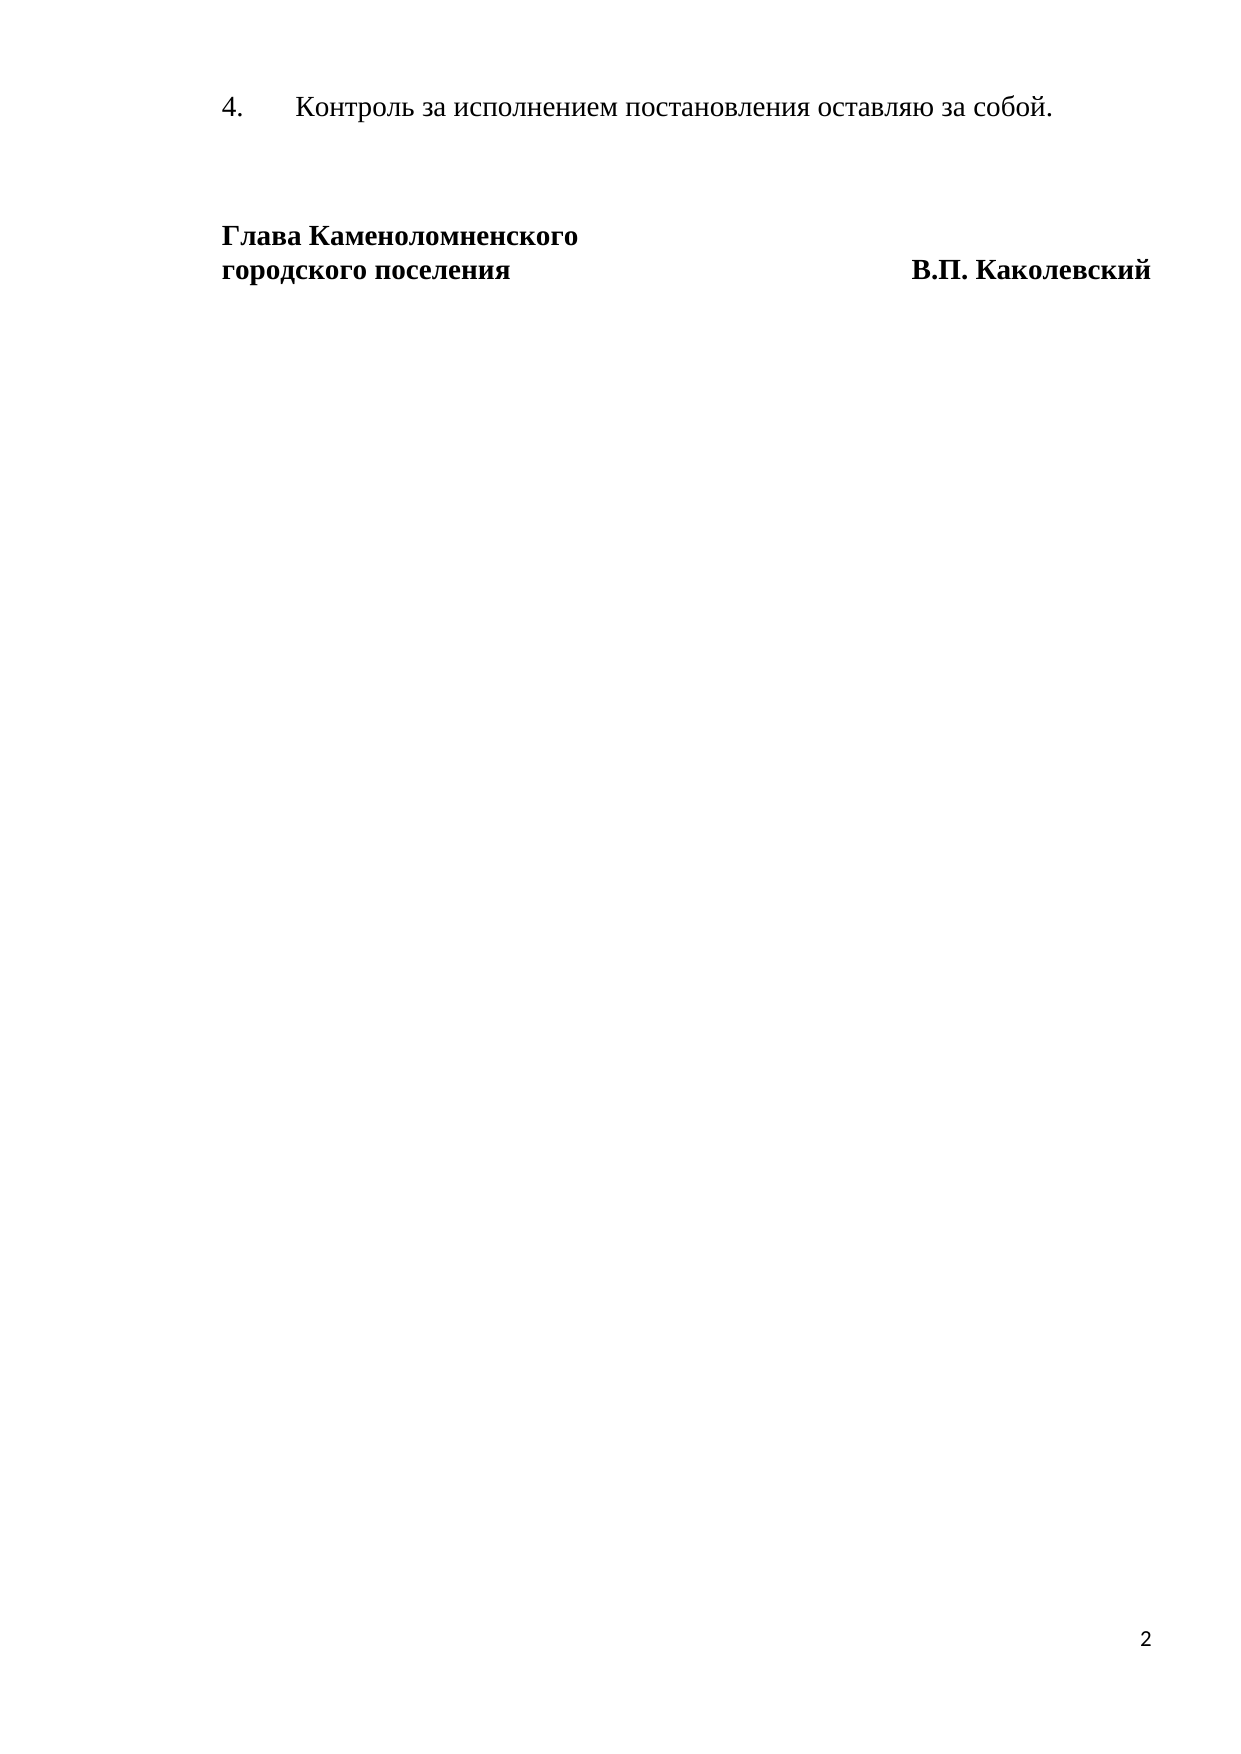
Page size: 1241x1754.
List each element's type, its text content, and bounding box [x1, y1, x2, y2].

list Контроль за исполнением постановления оставляю за собой. [148, 89, 1152, 122]
text Глава Каменоломненского [148, 218, 1152, 252]
text городского поселения В.П. Каколевский [148, 252, 1152, 286]
